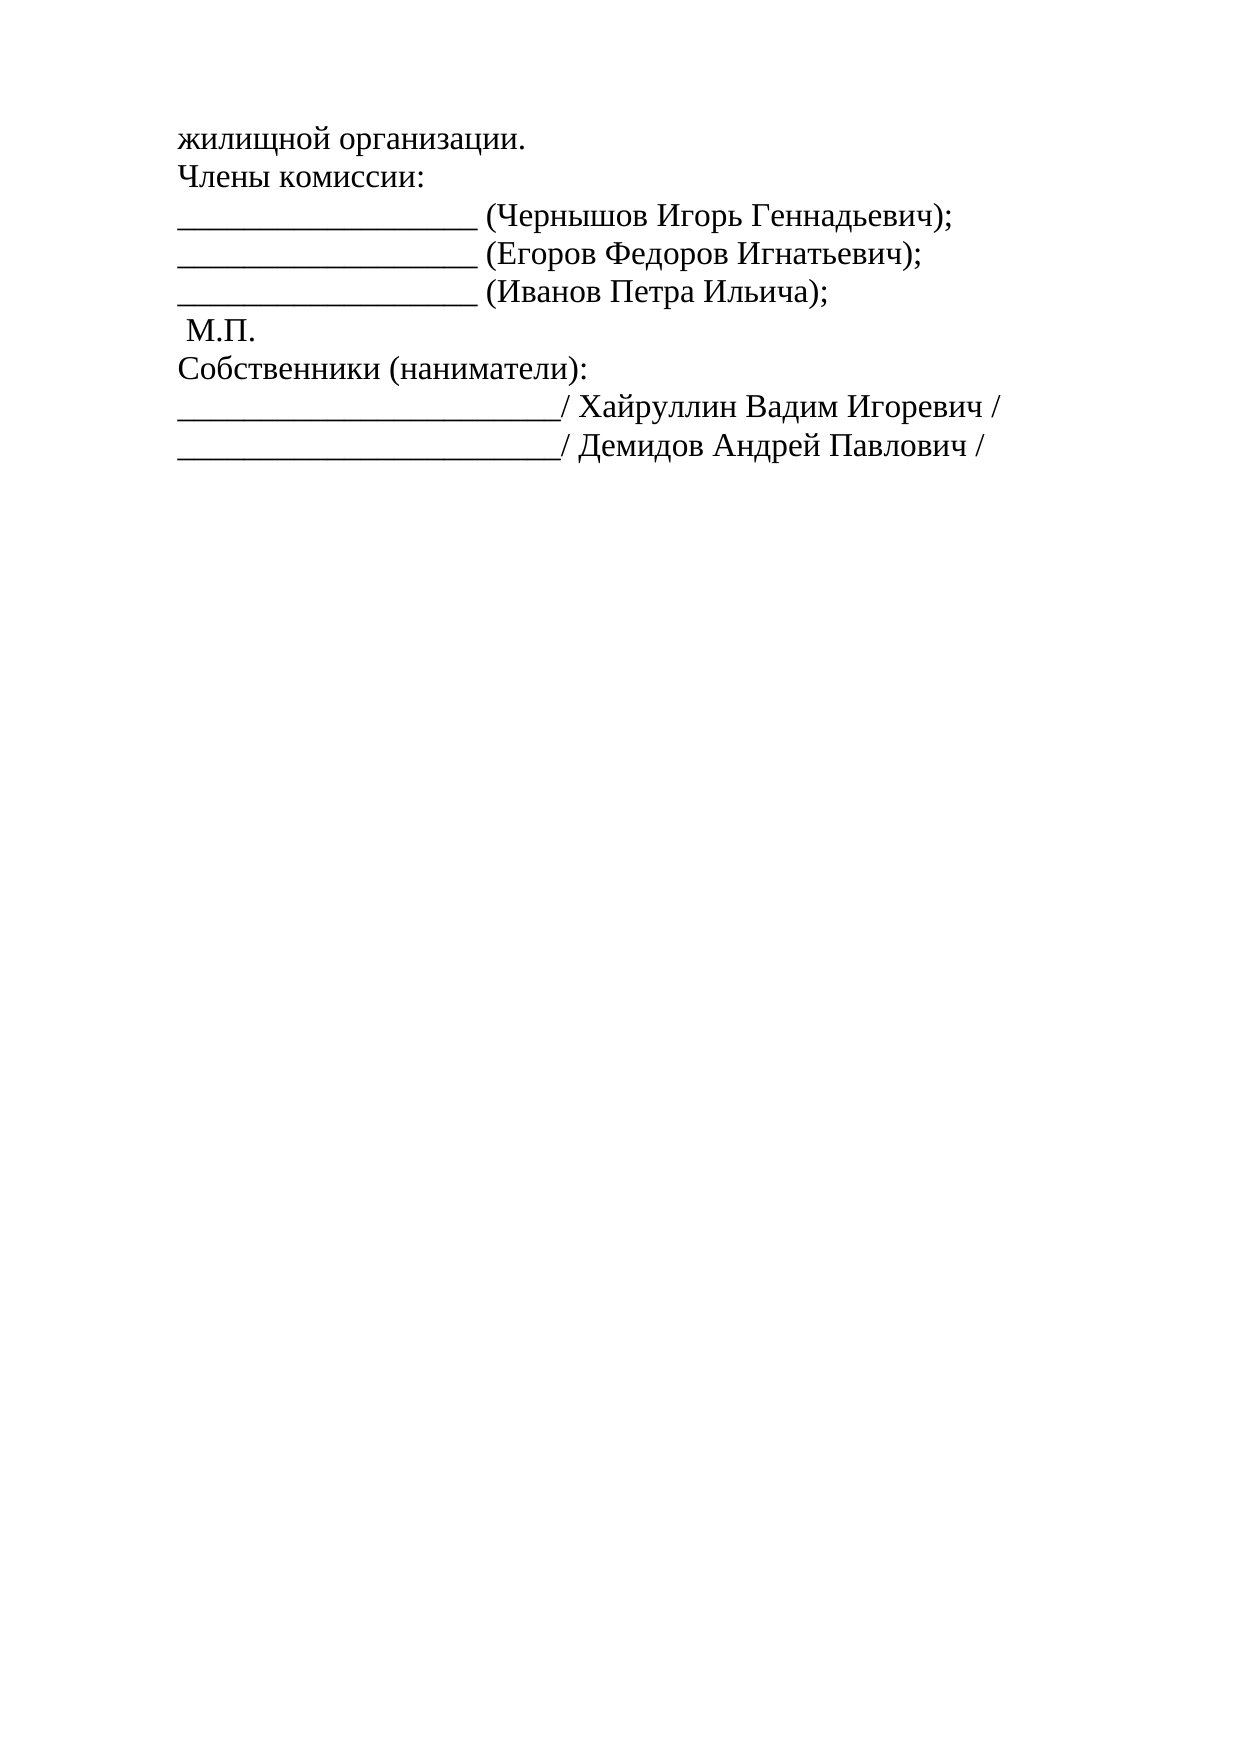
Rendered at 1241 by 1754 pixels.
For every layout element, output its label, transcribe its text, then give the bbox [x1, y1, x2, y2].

text Члены комиссии: [177, 156, 1152, 195]
text __________________ (Иванов Петра Ильича); [177, 271, 1152, 310]
text _______________________/ Демидов Андрей Павлович / [177, 425, 1152, 463]
text М.П. [177, 310, 1152, 348]
text _______________________/ Хайруллин Вадим Игоревич / [177, 386, 1152, 425]
text __________________ (Егоров Федоров Игнатьевич); [177, 233, 1152, 271]
text __________________ (Чернышов Игорь Геннадьевич); [177, 195, 1152, 233]
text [177, 118, 1152, 156]
text Собственники (наниматели): [177, 348, 1152, 386]
